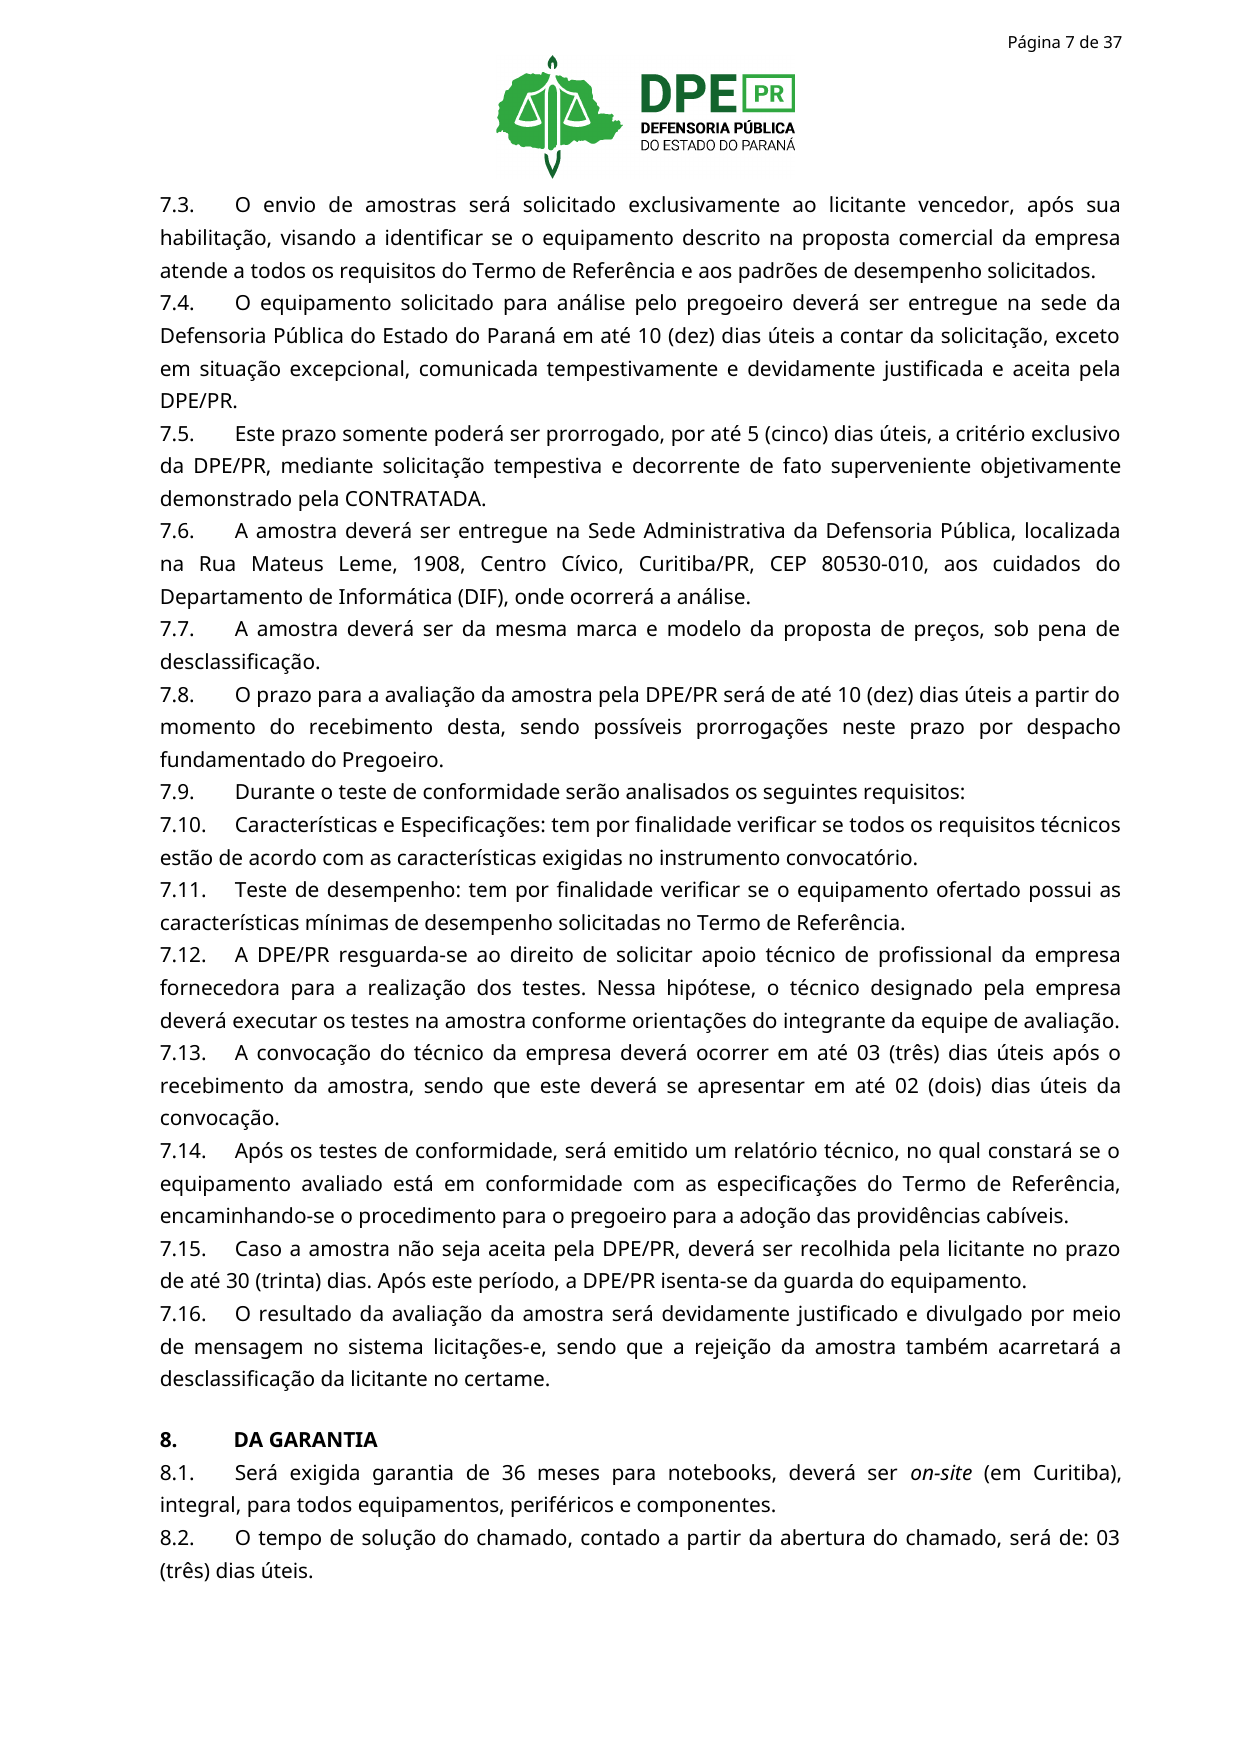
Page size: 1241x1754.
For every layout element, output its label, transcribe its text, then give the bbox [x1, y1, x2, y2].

subtitle A amostra deverá ser entregue na Sede Administrativa da Defensoria Pública, localizada na Rua Mateus Leme, 1908, Centro Cívico, Curitiba/PR, CEP 80530-010, aos cuidados do Departamento de Informática (DIF), onde ocorrerá a análise. [159, 517, 1122, 610]
subtitle Este prazo somente poderá ser prorrogado, por até 5 (cinco) dias úteis, a critério exclusivo da DPE/PR, mediante solicitação tempestiva e decorrente de fato superveniente objetivamente demonstrado pela CONTRATADA. [159, 419, 1122, 512]
subtitle O envio de amostras será solicitado exclusivamente ao licitante vencedor, após sua habilitação, visando a identificar se o equipamento descrito na proposta comercial da empresa atende a todos os requisitos do Termo de Referência e aos padrões de desempenho solicitados. [159, 191, 1122, 284]
subtitle O prazo para a avaliação da amostra pela DPE/PR será de até 10 (dez) dias úteis a partir do momento do recebimento desta, sendo possíveis prorrogações neste prazo por despacho fundamentado do Pregoeiro. [159, 680, 1122, 773]
subtitle Durante o teste de conformidade serão analisados os seguintes requisitos: [159, 777, 1122, 806]
subtitle A DPE/PR resguarda-se ao direito de solicitar apoio técnico de profissional da empresa fornecedora para a realização dos testes. Nessa hipótese, o técnico designado pela empresa deverá executar os testes na amostra conforme orientações do integrante da equipe de avaliação. [159, 941, 1122, 1034]
subtitle A amostra deverá ser da mesma marca e modelo da proposta de preços, sob pena de desclassificação. [159, 614, 1122, 676]
subtitle Será exigida garantia de 36 meses para notebooks, deverá ser on-site (em Curitiba), integral, para todos equipamentos, periféricos e componentes. [159, 1458, 1122, 1519]
subtitle DA GARANTIA [159, 1425, 1122, 1454]
subtitle O tempo de solução do chamado, contado a partir da abertura do chamado, será de: 03 (três) dias úteis. [159, 1523, 1122, 1584]
picture [496, 55, 795, 179]
subtitle Caso a amostra não seja aceita pela DPE/PR, deverá ser recolhida pela licitante no prazo de até 30 (trinta) dias. Após este período, a DPE/PR isenta-se da guarda do equipamento. [159, 1234, 1122, 1295]
subtitle Após os testes de conformidade, será emitido um relatório técnico, no qual constará se o equipamento avaliado está em conformidade com as especificações do Termo de Referência, encaminhando-se o procedimento para o pregoeiro para a adoção das providências cabíveis. [159, 1136, 1122, 1230]
subtitle O equipamento solicitado para análise pelo pregoeiro deverá ser entregue na sede da Defensoria Pública do Estado do Paraná em até 10 (dez) dias úteis a contar da solicitação, exceto em situação excepcional, comunicada tempestivamente e devidamente justificada e aceita pela DPE/PR. [159, 288, 1122, 415]
subtitle Teste de desempenho: tem por finalidade verificar se o equipamento ofertado possui as características mínimas de desempenho solicitadas no Termo de Referência. [159, 875, 1122, 936]
subtitle Características e Especificações: tem por finalidade verificar se todos os requisitos técnicos estão de acordo com as características exigidas no instrumento convocatório. [159, 810, 1122, 871]
subtitle O resultado da avaliação da amostra será devidamente justificado e divulgado por meio de mensagem no sistema licitações-e, sendo que a rejeição da amostra também acarretará a desclassificação da licitante no certame. [159, 1299, 1122, 1393]
subtitle A convocação do técnico da empresa deverá ocorrer em até 03 (três) dias úteis após o recebimento da amostra, sendo que este deverá se apresentar em até 02 (dois) dias úteis da convocação. [159, 1038, 1122, 1132]
